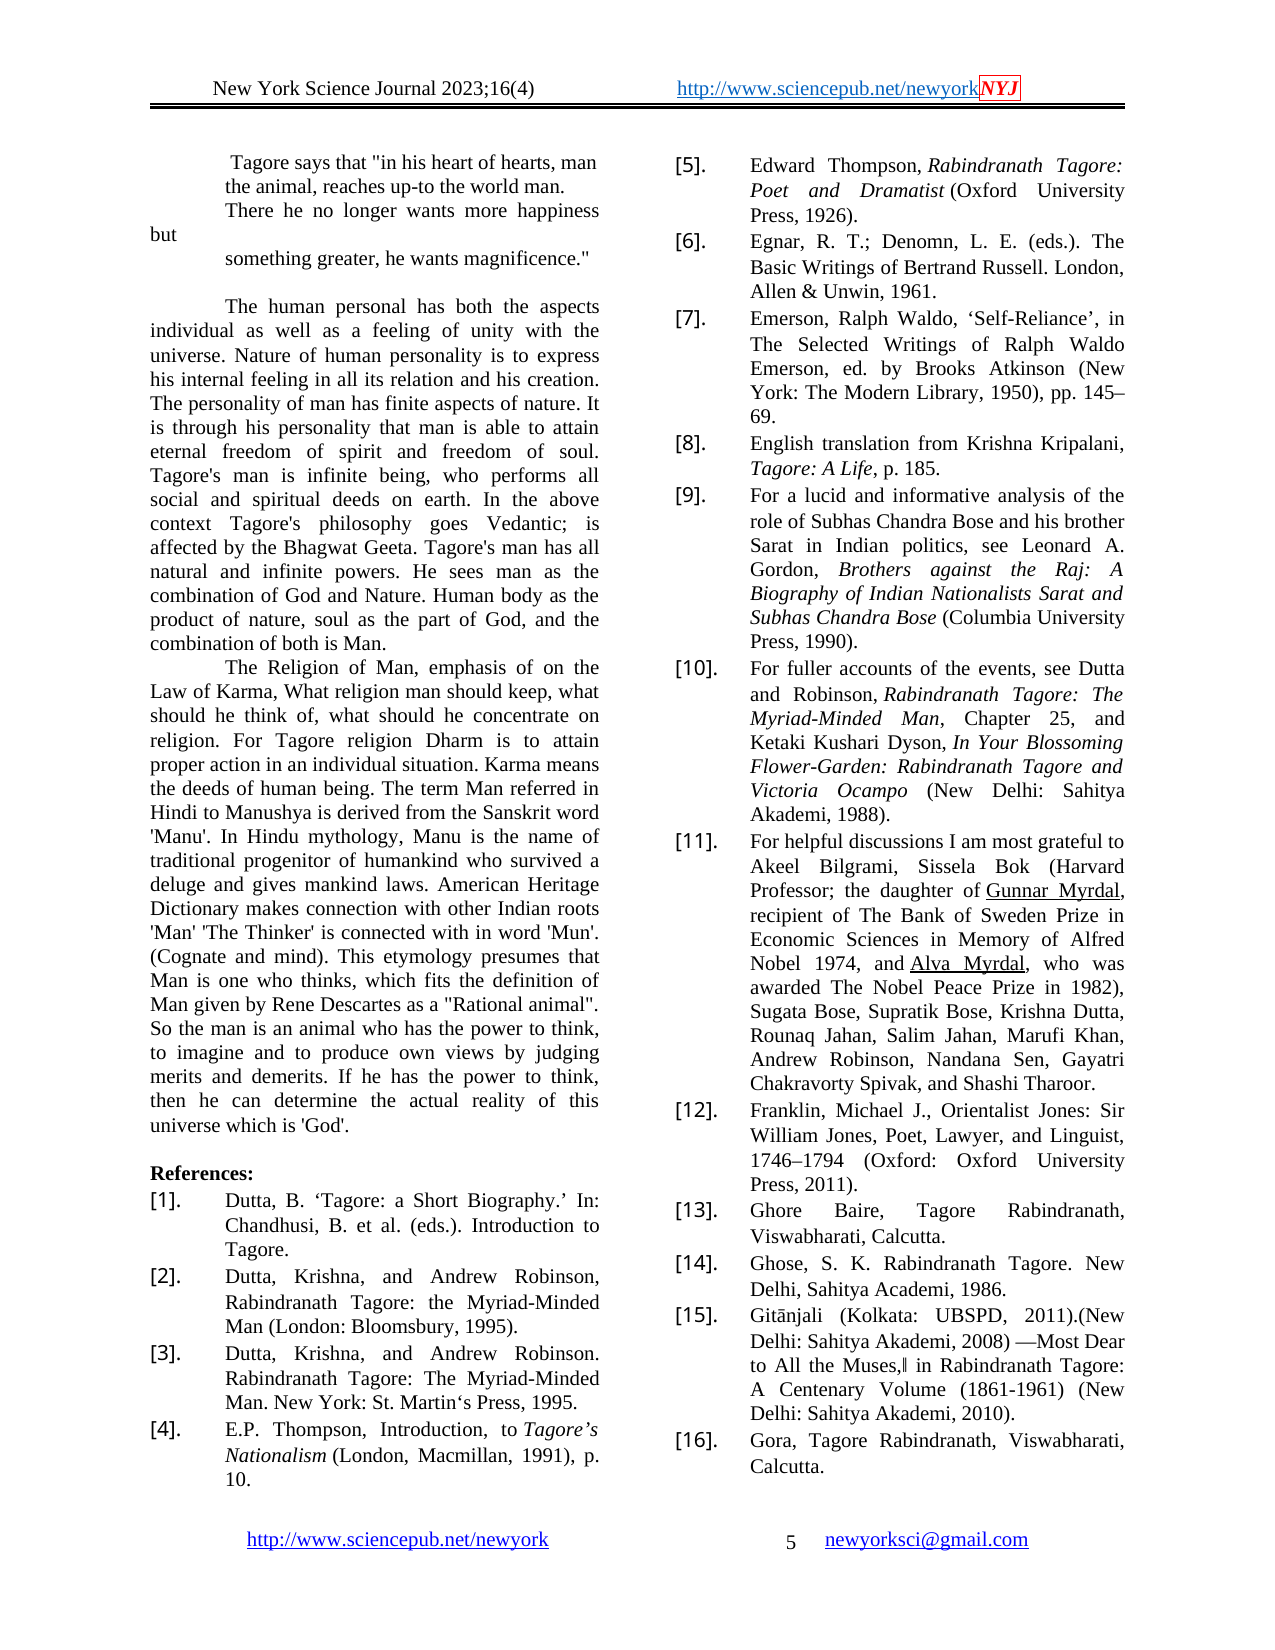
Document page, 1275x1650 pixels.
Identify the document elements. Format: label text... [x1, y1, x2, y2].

list English translation from Krishna Kripalani, Tagore: A Life, p. 185. [675, 428, 1125, 480]
list Gitānjali (Kolkata: UBSPD, 2011).(New Delhi: Sahitya Akademi, 2008) ―Most Dear to All the Muses,‖ in Rabindranath Tagore: A Centenary Volume (1861-1961) (New Delhi: Sahitya Akademi, 2010). [675, 1301, 1125, 1425]
list Gora, Tagore Rabindranath, Viswabharati, Calcutta. [675, 1425, 1125, 1478]
text Tagore says that "in his heart of hearts, man [150, 150, 600, 174]
list Franklin, Michael J., Orientalist Jones: Sir William Jones, Poet, Lawyer, and Linguist, 1746–1794 (Oxford: Oxford University Press, 2011). [675, 1095, 1125, 1196]
list Dutta, B. ‘Tagore: a Short Biography.’ In: Chandhusi, B. et al. (eds.). Introduction to Tagore. [150, 1185, 600, 1261]
list Egnar, R. T.; Denomn, L. E. (eds.). The Basic Writings of Bertrand Russell. London, Allen & Unwin, 1961. [675, 227, 1125, 303]
text The human personal has both the aspects individual as well as a feeling of unity with the universe. Nature of human personality is to express his internal feeling in all its relation and his creation. The personality of man has finite aspects of nature. It is through his personality that man is able to attain eternal freedom of spirit and freedom of soul. Tagore's man is infinite being, who performs all social and spiritual deeds on earth. In the above context Tagore's philosophy goes Vedantic; is affected by the Bhagwat Geeta. Tagore's man has all natural and infinite powers. He sees man as the combination of God and Nature. Human body as the product of nature, soul as the part of God, and the combination of both is Man. [150, 294, 600, 655]
list Edward Thompson, Rabindranath Tagore: Poet and Dramatist (Oxford University Press, 1926). [675, 150, 1125, 227]
list Ghose, S. K. Rabindranath Tagore. New Delhi, Sahitya Academi, 1986. [675, 1248, 1125, 1301]
list Emerson, Ralph Waldo, ‘Self-Reliance’, in The Selected Writings of Ralph Waldo Emerson, ed. by Brooks Atkinson (New York: The Modern Library, 1950), pp. 145–69. [675, 303, 1125, 428]
list Dutta, Krishna, and Andrew Robinson, Rabindranath Tagore: the Myriad-Minded Man (London: Bloomsbury, 1995). [150, 1261, 600, 1338]
text the animal, reaches up-to the world man. [150, 174, 600, 198]
text References: [150, 1161, 600, 1185]
list For fuller accounts of the events, see Dutta and Robinson, Rabindranath Tagore: The Myriad-Minded Man, Chapter 25, and Ketaki Kushari Dyson, In Your Blossoming Flower-Garden: Rabindranath Tagore and Victoria Ocampo (New Delhi: Sahitya Akademi, 1988). [675, 653, 1125, 826]
text There he no longer wants more happiness but [150, 198, 600, 246]
list For helpful discussions I am most grateful to Akeel Bilgrami, Sissela Bok (Harvard Professor; the daughter of Gunnar Myrdal, recipient of The Bank of Sweden Prize in Economic Sciences in Memory of Alfred Nobel 1974, and Alva Myrdal, who was awarded The Nobel Peace Prize in 1982), Sugata Bose, Supratik Bose, Krishna Dutta, Rounaq Jahan, Salim Jahan, Marufi Khan, Andrew Robinson, Nandana Sen, Gayatri Chakravorty Spivak, and Shashi Tharoor. [675, 826, 1125, 1095]
list Dutta, Krishna, and Andrew Robinson. Rabindranath Tagore: The Myriad-Minded Man. New York: St. Martin‘s Press, 1995. [150, 1338, 600, 1414]
text The Religion of Man, emphasis of on the Law of Karma, What religion man should keep, what should he think of, what should he concentrate on religion. For Tagore religion Dharm is to attain proper action in an individual situation. Karma means the deeds of human being. The term Man referred in Hindi to Manushya is derived from the Sanskrit word 'Manu'. In Hindu mythology, Manu is the name of traditional progenitor of humankind who survived a deluge and gives mankind laws. American Heritage Dictionary makes connection with other Indian roots 'Man' 'The Thinker' is connected with in word 'Mun'. (Cognate and mind). This etymology presumes that Man is one who thinks, which fits the definition of Man given by Rene Descartes as a "Rational animal". So the man is an animal who has the power to think, to imagine and to produce own views by judging merits and demerits. If he has the power to think, then he can determine the actual reality of this universe which is 'God'. [150, 655, 600, 1137]
text something greater, he wants magnificence." [150, 246, 600, 270]
list E.P. Thompson, Introduction, to Tagore’s Nationalism (London, Macmillan, 1991), p. 10. [150, 1414, 600, 1491]
list Ghore Baire, Tagore Rabindranath, Viswabharati, Calcutta. [675, 1196, 1125, 1248]
list For a lucid and informative analysis of the role of Subhas Chandra Bose and his brother Sarat in Indian politics, see Leonard A. Gordon, Brothers against the Raj: A Biography of Indian Nationalists Sarat and Subhas Chandra Bose (Columbia University Press, 1990). [675, 480, 1125, 653]
